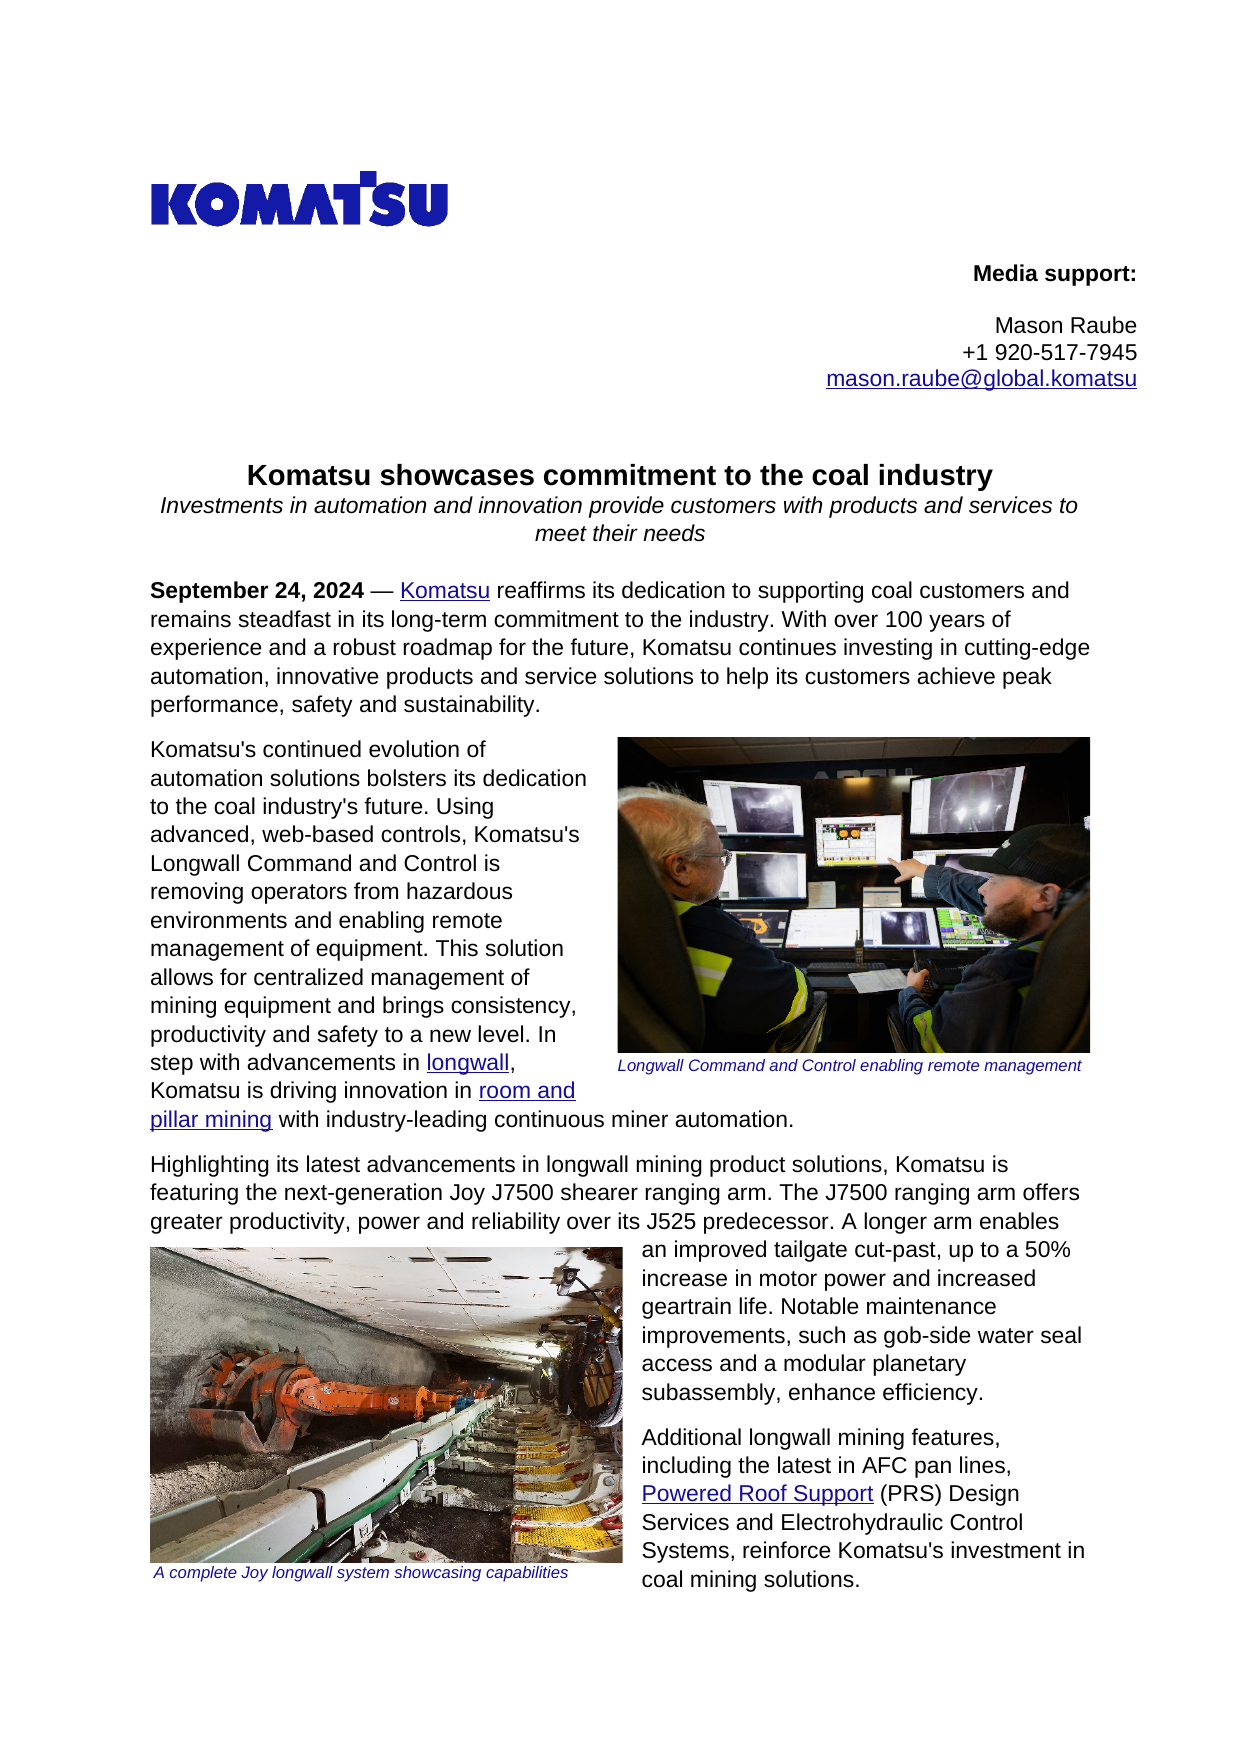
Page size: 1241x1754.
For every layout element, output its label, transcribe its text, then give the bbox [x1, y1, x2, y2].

picture [142, 162, 455, 232]
text Mason Raube [150, 312, 1137, 339]
text Media support: [150, 259, 1137, 286]
text Additional longwall mining features, including the latest in AFC pan lines, Powered Roof Support (PRS) Design Services and Electrohydraulic Control Systems, reinforce Komatsu's investment in coal mining solutions. [150, 1423, 1090, 1592]
text September 24, 2024 — Komatsu reaffirms its dedication to supporting coal customers and remains steadfast in its long-term commitment to the industry. With over 100 years of experience and a robust roadmap for the future, Komatsu continues investing in cutting-edge automation, innovative products and service solutions to help its customers achieve peak performance, safety and sustainability. [150, 577, 1090, 717]
text +1 920-517-7945 [150, 339, 1137, 365]
picture [150, 1247, 623, 1563]
text mason.raube@global.komatsu [150, 365, 1137, 391]
text Investments in automation and innovation provide customers with products and services to meet their needs [150, 492, 1090, 547]
text Komatsu showcases commitment to the coal industry [150, 458, 1090, 492]
picture [617, 737, 1091, 1053]
text Highlighting its latest advancements in longwall mining product solutions, Komatsu is featuring the next-generation Joy J7500 shearer ranging arm. The J7500 ranging arm offers greater productivity, power and reliability over its J525 predecessor. A longer arm enables an improved tailgate cut-past, up to a 50% increase in motor power and increased geartrain life. Notable maintenance improvements, such as gob-side water seal access and a modular planetary subassembly, enhance efficiency. [150, 1151, 1090, 1405]
